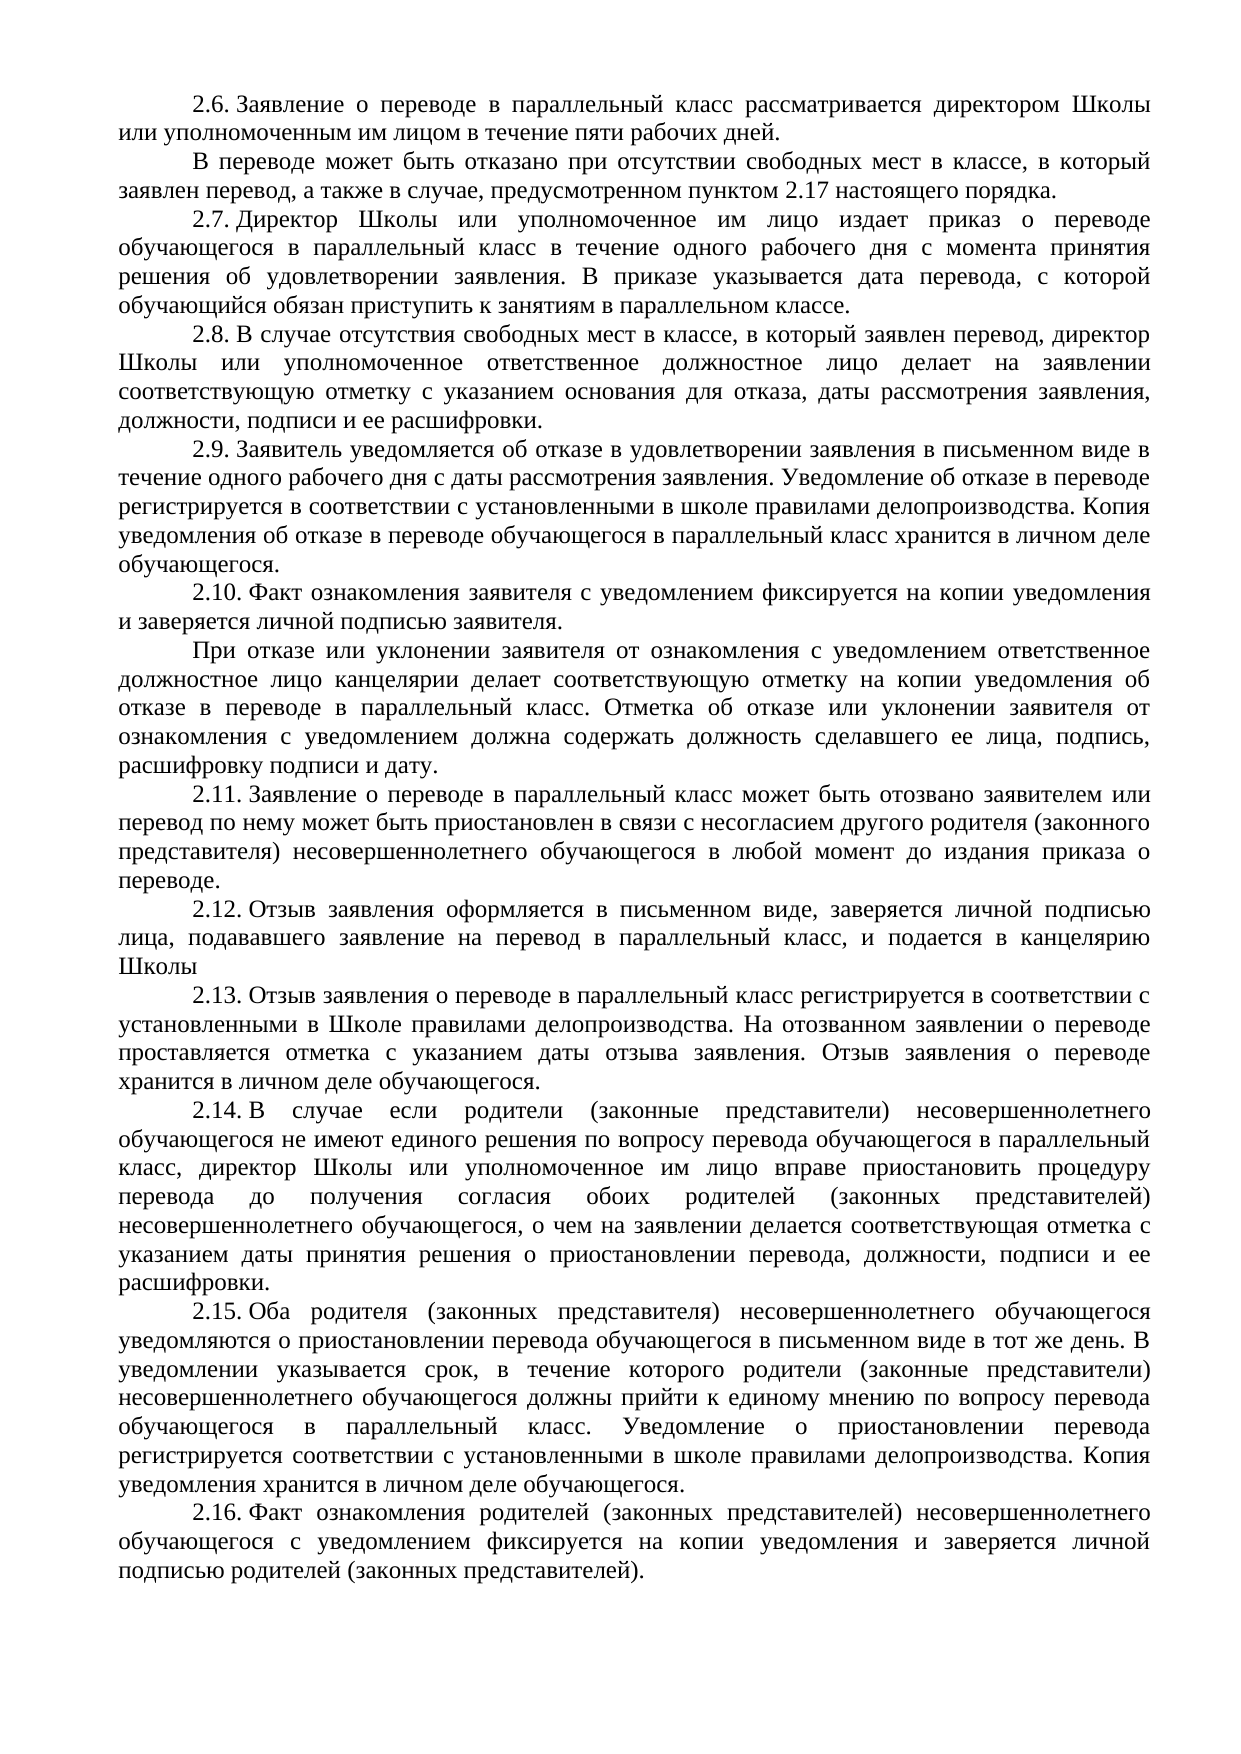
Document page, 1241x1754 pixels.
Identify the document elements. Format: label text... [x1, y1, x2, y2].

text 2.11. Заявление о переводе в параллельный класс может быть отозвано заявителем или перевод по нему может быть приостановлен в связи с несогласием другого родителя (законного представителя) несовершеннолетнего обучающегося в любой момент до издания приказа о переводе. [118, 779, 1152, 894]
text 2.14. В случае если родители (законные представители) несовершеннолетнего обучающегося не имеют единого решения по вопросу перевода обучающегося в параллельный класс, директор Школы или уполномоченное им лицо вправе приостановить процедуру перевода до получения согласия обоих родителей (законных представителей) несовершеннолетнего обучающегося, о чем на заявлении делается соответствующая отметка с указанием даты принятия решения о приостановлении перевода, должности, подписи и ее расшифровки. [118, 1095, 1152, 1296]
text В переводе может быть отказано при отсутствии свободных мест в классе, в который заявлен перевод, а также в случае, предусмотренном пунктом 2.17 настоящего порядка. [118, 146, 1152, 204]
text 2.10. Факт ознакомления заявителя с уведомлением фиксируется на копии уведомления и заверяется личной подписью заявителя. [118, 577, 1152, 635]
text 2.15. Оба родителя (законных представителя) несовершеннолетнего обучающегося уведомляются о приостановлении перевода обучающегося в письменном виде в тот же день. В уведомлении указывается срок, в течение которого родители (законные представители) несовершеннолетнего обучающегося должны прийти к единому мнению по вопросу перевода обучающегося в параллельный класс. Уведомление о приостановлении перевода регистрируется соответствии с установленными в школе правилами делопроизводства. Копия уведомления хранится в личном деле обучающегося. [118, 1296, 1152, 1497]
text При отказе или уклонении заявителя от ознакомления с уведомлением ответственное должностное лицо канцелярии делает соответствующую отметку на копии уведомления об отказе в переводе в параллельный класс. Отметка об отказе или уклонении заявителя от ознакомления с уведомлением должна содержать должность сделавшего ее лица, подпись, расшифровку подписи и дату. [118, 635, 1152, 779]
text 2.16. Факт ознакомления родителей (законных представителей) несовершеннолетнего обучающегося с уведомлением фиксируется на копии уведомления и заверяется личной подписью родителей (законных представителей). [118, 1497, 1152, 1584]
text 2.12. Отзыв заявления оформляется в письменном виде, заверяется личной подписью лица, подававшего заявление на перевод в параллельный класс, и подается в канцелярию Школы [118, 894, 1152, 980]
text 2.9. Заявитель уведомляется об отказе в удовлетворении заявления в письменном виде в течение одного рабочего дня с даты рассмотрения заявления. Уведомление об отказе в переводе регистрируется в соответствии с установленными в школе правилами делопроизводства. Копия уведомления об отказе в переводе обучающегося в параллельный класс хранится в личном деле обучающегося. [118, 434, 1152, 577]
text 2.6. Заявление о переводе в параллельный класс рассматривается директором Школы или уполномоченным им лицом в течение пяти рабочих дней. [118, 89, 1152, 146]
text 2.8. В случае отсутствия свободных мест в классе, в который заявлен перевод, директор Школы или уполномоченное ответственное должностное лицо делает на заявлении соответствующую отметку с указанием основания для отказа, даты рассмотрения заявления, должности, подписи и ее расшифровки. [118, 319, 1152, 434]
text 2.13. Отзыв заявления о переводе в параллельный класс регистрируется в соответствии с установленными в Школе правилами делопроизводства. На отозванном заявлении о переводе проставляется отметка с указанием даты отзыва заявления. Отзыв заявления о переводе хранится в личном деле обучающегося. [118, 980, 1152, 1095]
text 2.7. Директор Школы или уполномоченное им лицо издает приказ о переводе обучающегося в параллельный класс в течение одного рабочего дня с момента принятия решения об удовлетворении заявления. В приказе указывается дата перевода, с которой обучающийся обязан приступить к занятиям в параллельном классе. [118, 204, 1152, 319]
